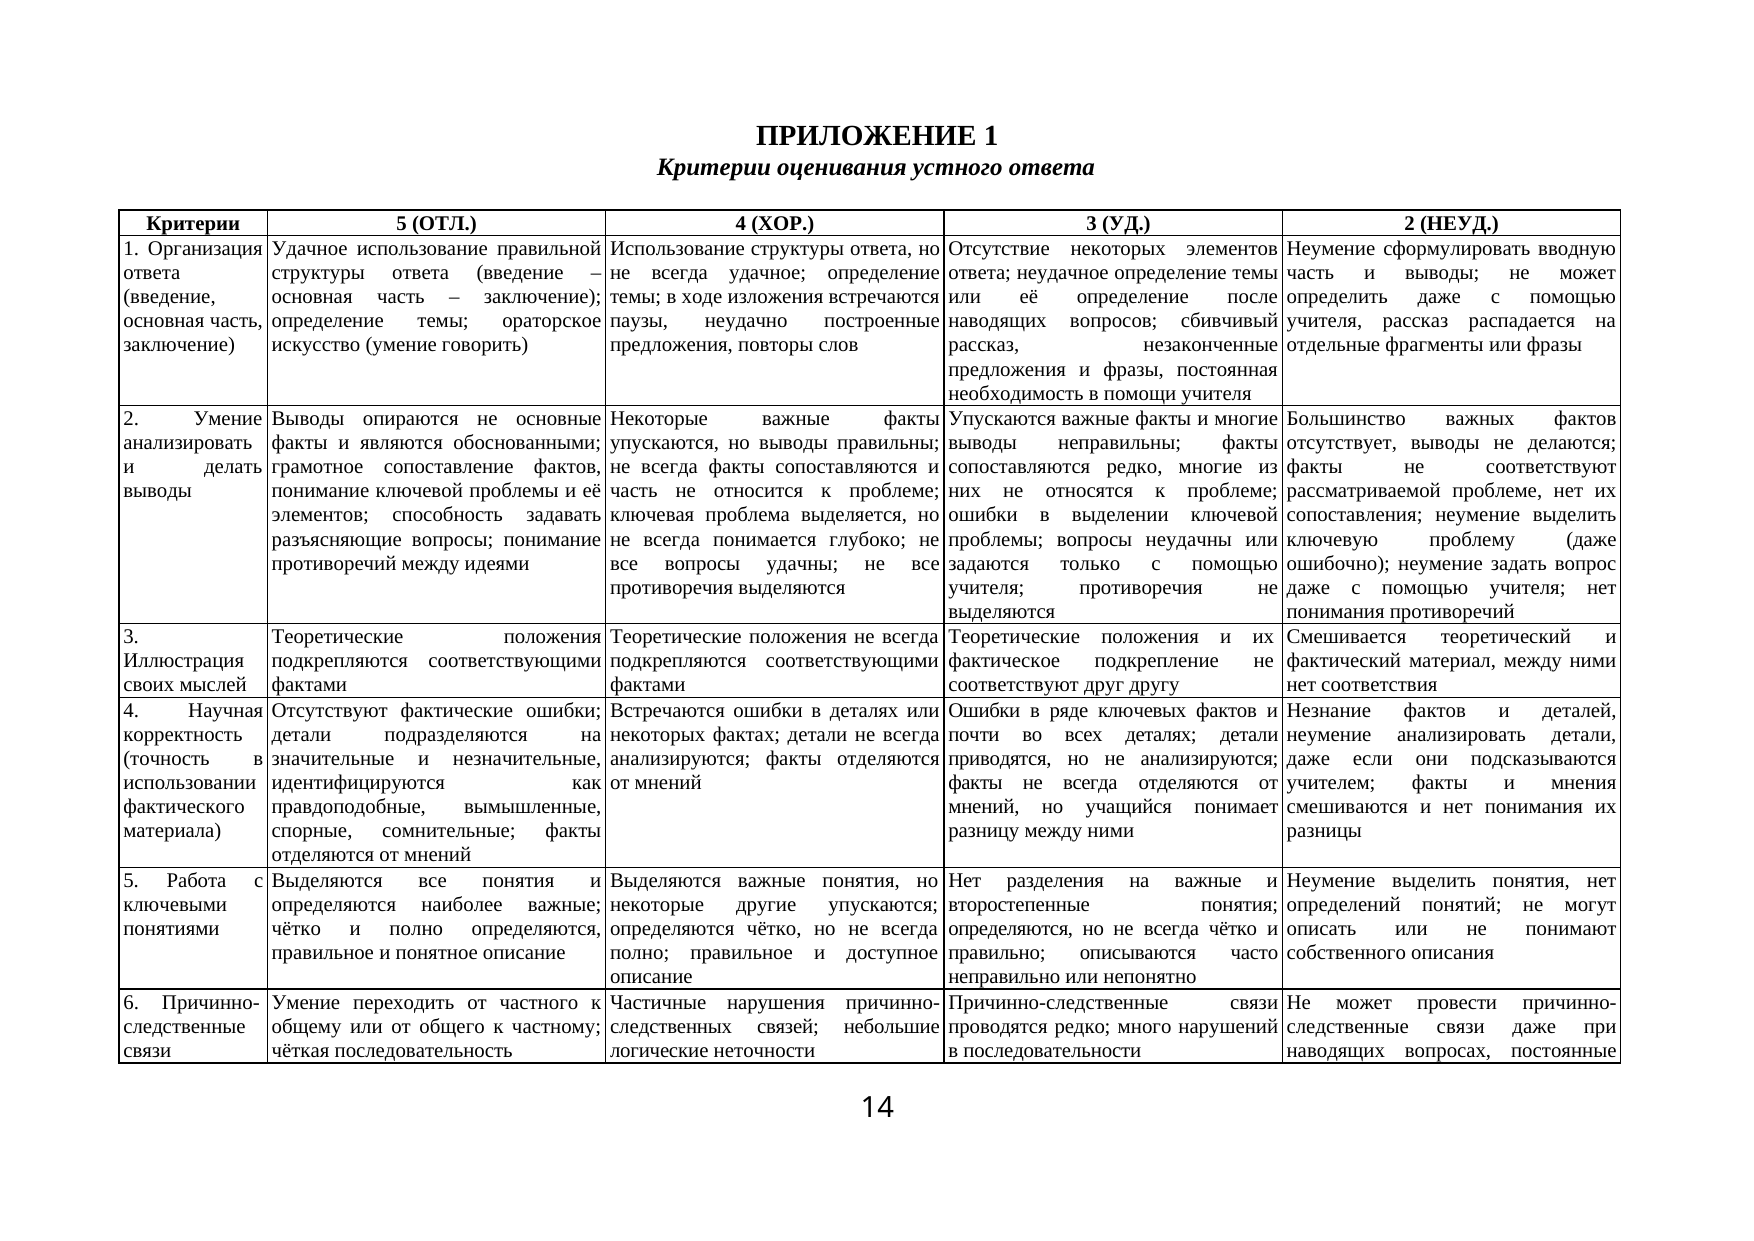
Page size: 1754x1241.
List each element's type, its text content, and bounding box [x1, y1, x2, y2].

table_cell Теоретические положения и их фактическое подкрепление не соответствуют друг другу [945, 624, 1282, 696]
table_cell 3. Иллюстрация своих мыслей [120, 624, 267, 696]
table_cell Смешивается теоретический и фактический материал, между ними нет соответствия [1283, 624, 1620, 696]
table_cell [1283, 990, 1620, 1062]
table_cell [268, 990, 605, 1062]
table_cell Незнание фактов и деталей, неумение анализировать детали, даже если они подсказываются учителем; факты и мнения смешиваются и нет понимания их разницы [1283, 698, 1620, 866]
table_cell 4. Научная корректность (точность в использовании фактического материала) [120, 698, 267, 866]
table_cell Неумение сформулировать вводную часть и выводы; не может определить даже с помощью учителя, рассказ распадается на отдельные фрагменты или фразы [1283, 236, 1620, 404]
table_cell Выделяются важные понятия, но некоторые другие упускаются; определяются чётко, но не всегда полно; правильное и доступное описание [606, 868, 943, 988]
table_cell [606, 990, 943, 1062]
table_cell Использование структуры ответа, но не всегда удачное; определение темы; в ходе изложения встречаются паузы, неудачно построенные предложения, повторы слов [606, 236, 943, 404]
table_cell Выводы опираются не основные факты и являются обоснованными; грамотное сопоставление фактов, понимание ключевой проблемы и её элементов; способность задавать разъясняющие вопросы; понимание противоречий между идеями [268, 406, 605, 623]
table_cell Выделяются все понятия и определяются наиболее важные; чётко и полно определяются, правильное и понятное описание [268, 868, 605, 988]
table_cell 1. Организация ответа (введение, основная часть, заключение) [120, 236, 267, 404]
table_cell Теоретические положения подкрепляются соответствующими фактами [268, 624, 605, 696]
table_cell Неумение выделить понятия, нет определений понятий; не могут описать или не понимают собственного описания [1283, 868, 1620, 988]
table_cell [945, 990, 1282, 1062]
table_cell Отсутствуют фактические ошибки; детали подразделяются на значительные и незначительные, идентифицируются как правдоподобные, вымышленные, спорные, сомнительные; факты отделяются от мнений [268, 698, 605, 866]
table_cell Теоретические положения не всегда подкрепляются соответствующими фактами [606, 624, 943, 696]
table_cell Некоторые важные факты упускаются, но выводы правильны; не всегда факты сопоставляются и часть не относится к проблеме; ключевая проблема выделяется, но не всегда понимается глубоко; не все вопросы удачны; не все противоречия выделяются [606, 406, 943, 623]
table_header 3 (УД.) [945, 211, 1282, 234]
table_cell Упускаются важные факты и многие выводы неправильны; факты сопоставляются редко, многие из них не относятся к проблеме; ошибки в выделении ключевой проблемы; вопросы неудачны или задаются только с помощью учителя; противоречия не выделяются [945, 406, 1282, 623]
table_cell 5. Работа с ключевыми понятиями [120, 868, 267, 988]
table_cell Нет разделения на важные и второстепенные понятия; определяются, но не всегда чётко и правильно; описываются часто неправильно или непонятно [945, 868, 1282, 988]
table_cell Удачное использование правильной структуры ответа (введение – основная часть – заключение); определение темы; ораторское искусство (умение говорить) [268, 236, 605, 404]
table_header Критерии [120, 211, 267, 234]
table_cell Ошибки в ряде ключевых фактов и почти во всех деталях; детали приводятся, но не анализируются; факты не всегда отделяются от мнений, но учащийся понимает разницу между ними [945, 698, 1282, 866]
table_header 5 (ОТЛ.) [268, 211, 605, 234]
table_cell Большинство важных фактов отсутствует, выводы не делаются; факты не соответствуют рассматриваемой проблеме, нет их сопоставления; неумение выделить ключевую проблему (даже ошибочно); неумение задать вопрос даже с помощью учителя; нет понимания противоречий [1283, 406, 1620, 623]
table_cell Встречаются ошибки в деталях или некоторых фактах; детали не всегда анализируются; факты отделяются от мнений [606, 698, 943, 866]
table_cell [120, 990, 267, 1062]
text ПРИЛОЖЕНИЕ 1 [118, 118, 1636, 152]
table_header 2 (НЕУД.) [1283, 211, 1620, 234]
table_cell Отсутствие некоторых элементов ответа; неудачное определение темы или её определение после наводящих вопросов; сбивчивый рассказ, незаконченные предложения и фразы, постоянная необходимость в помощи учителя [945, 236, 1282, 404]
table_header 4 (ХОР.) [606, 211, 943, 234]
table_cell 2. Умение анализировать и делать выводы [120, 406, 267, 623]
text Критерии оценивания устного ответа [118, 152, 1636, 180]
